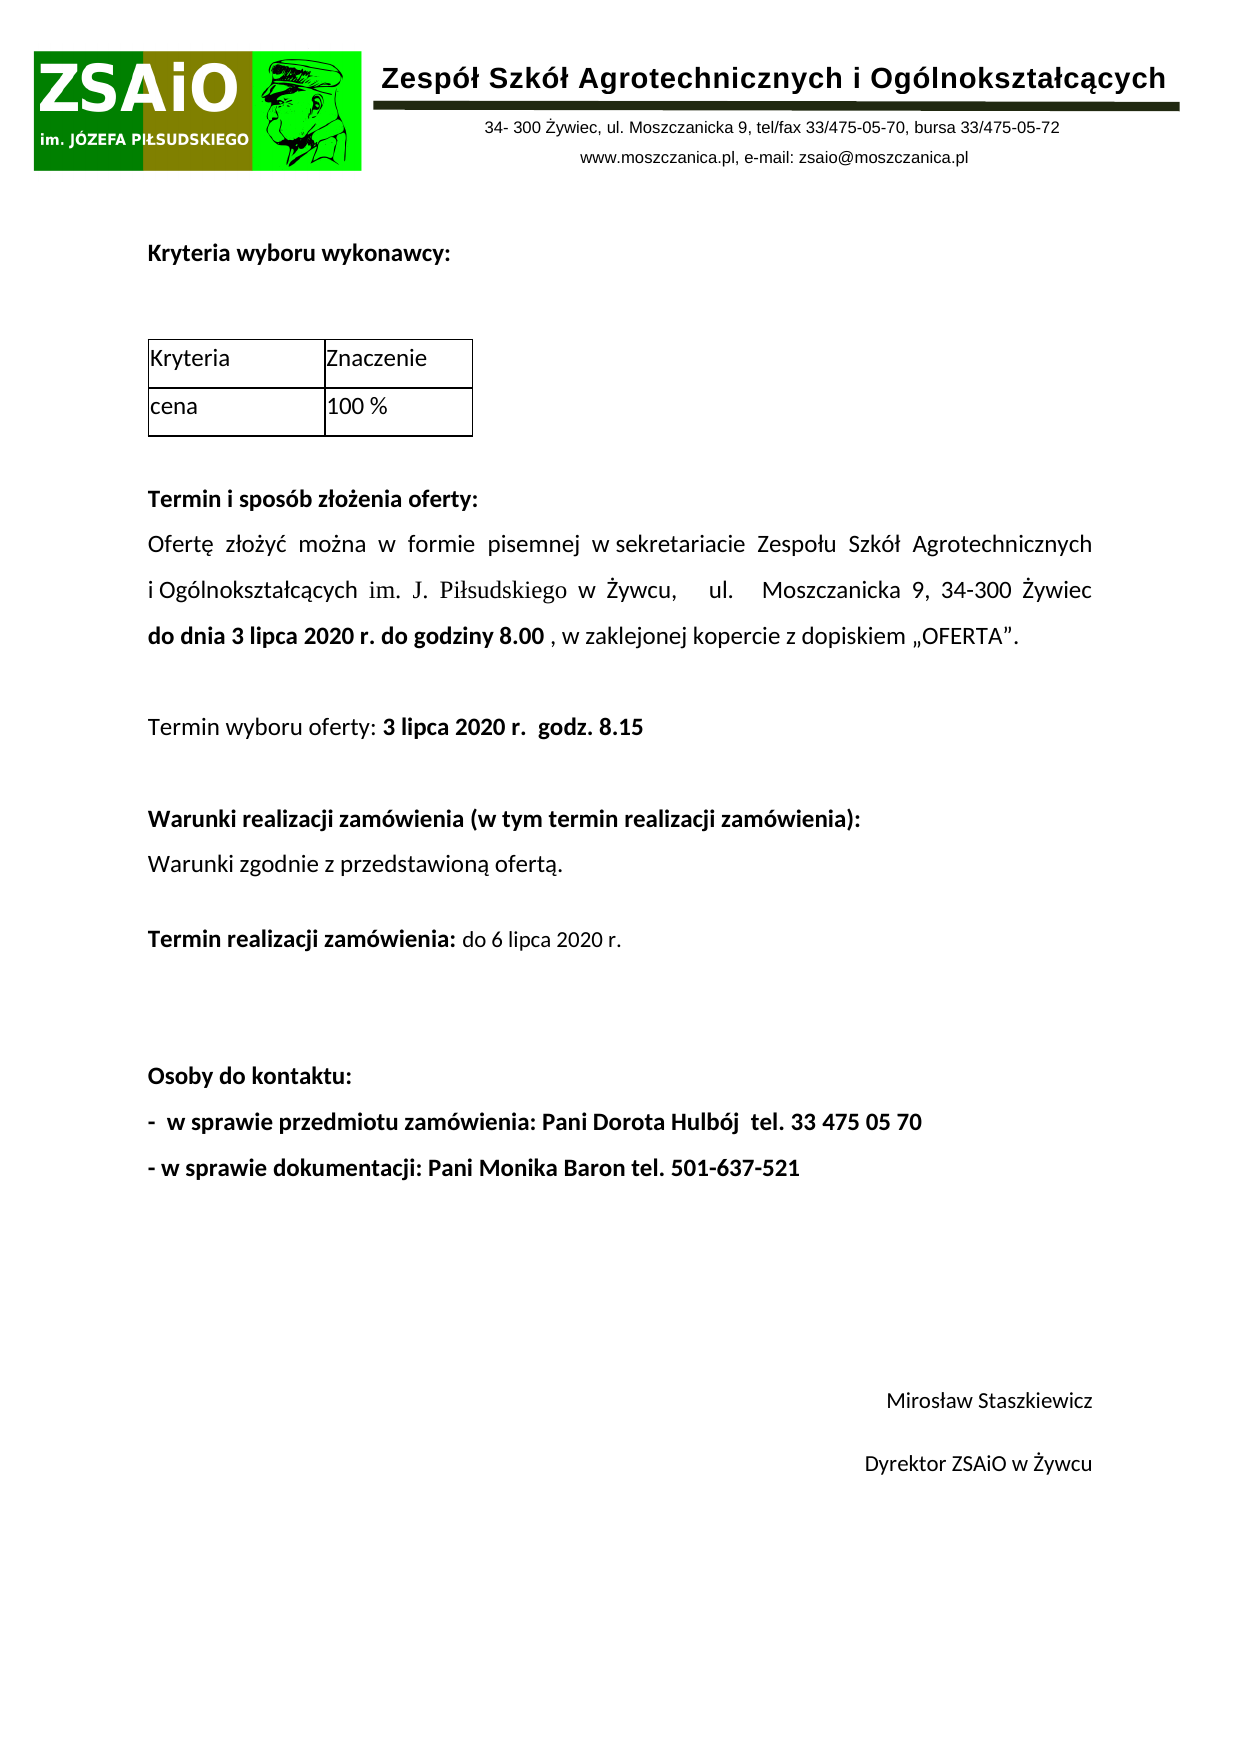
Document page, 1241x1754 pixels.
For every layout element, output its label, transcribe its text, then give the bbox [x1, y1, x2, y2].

text Kryteria wyboru wykonawcy: [148, 237, 1093, 268]
text Warunki zgodnie z przedstawioną ofertą. [148, 848, 1093, 879]
text Termin wyboru oferty: 3 lipca 2020 r. godz. 8.15 [148, 711, 1093, 742]
text Termin realizacji zamówienia: do 6 lipca 2020 r. [148, 923, 1093, 954]
table_header Znaczenie [326, 340, 472, 387]
table_cell cena [149, 389, 324, 435]
text Osoby do kontaktu: [148, 1060, 1093, 1091]
text Termin i sposób złożenia oferty: [148, 483, 1093, 513]
text Dyrektor ZSAiO w Żywcu [148, 1449, 1093, 1477]
table_header Kryteria [149, 340, 324, 387]
text Ofertę złożyć można w formie pisemnej w sekretariacie Zespołu Szkół Agrotechnicznych i Ogólnokształcących im. J. Piłsudskiego w Żywcu, ul. Moszczanicka 9, 34-300 Żywiec do dnia 3 lipca 2020 r. do godziny 8.00 , w zaklejonej kopercie z dopiskiem „OFERTA”. [148, 528, 1093, 650]
picture [27, 43, 366, 182]
text - w sprawie dokumentacji: Pani Monika Baron tel. 501-637-521 [148, 1152, 1093, 1182]
text Warunki realizacji zamówienia (w tym termin realizacji zamówienia): [148, 803, 1093, 833]
table_cell 100 % [326, 389, 472, 435]
text Mirosław Staszkiewicz [148, 1386, 1093, 1414]
text - w sprawie przedmiotu zamówienia: Pani Dorota Hulbój tel. 33 475 05 70 [148, 1106, 1093, 1137]
